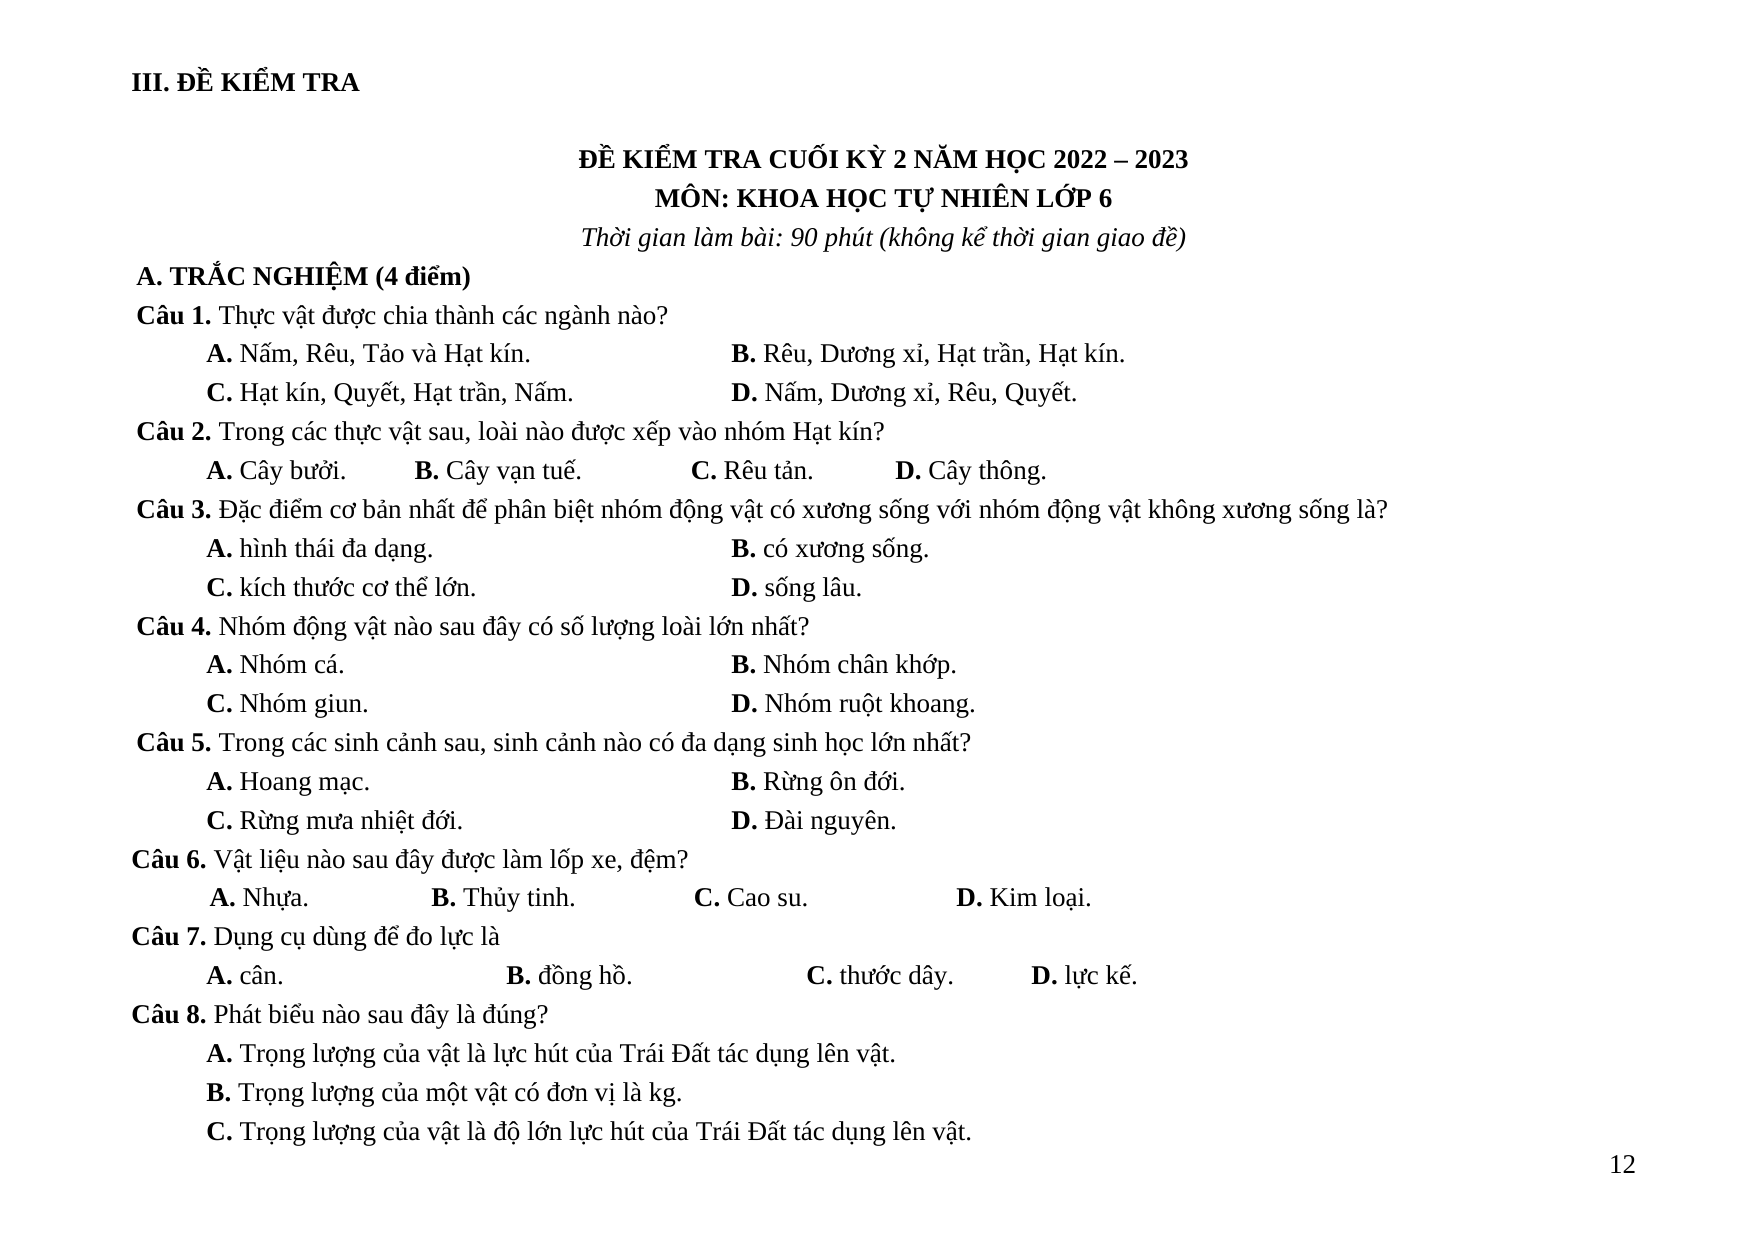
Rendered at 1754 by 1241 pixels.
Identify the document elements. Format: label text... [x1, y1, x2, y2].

text A. hình thái đa dạng. B. có xương sống. [136, 532, 1631, 563]
text Câu 8. Phát biểu nào sau đây là đúng? [131, 998, 1636, 1029]
text A. Nhóm cá. B. Nhóm chân khớp. [136, 648, 1631, 679]
text C. Nhóm giun. D. Nhóm ruột khoang. [136, 687, 1631, 718]
text Câu 5. Trong các sinh cảnh sau, sinh cảnh nào có đa dạng sinh học lớn nhất? [136, 726, 1631, 757]
text Câu 7. Dụng cụ dùng để đo lực là [131, 920, 1636, 952]
text Câu 4. Nhóm động vật nào sau đây có số lượng loài lớn nhất? [136, 609, 1631, 641]
text III. ĐỀ KIỂM TRA [131, 66, 1636, 97]
text A. TRẮC NGHIỆM (4 điểm) Câu 1. Thực vật được chia thành các ngành nào? [136, 260, 1631, 330]
text A. Cây bưởi. B. Cây vạn tuế. C. Rêu tản. D. Cây thông. [136, 454, 1631, 485]
text MÔN: KHOA HỌC TỰ NHIÊN LỚP 6 [131, 182, 1636, 213]
text Câu 3. Đặc điểm cơ bản nhất để phân biệt nhóm động vật có xương sống với nhóm động vật không xương sống là? [136, 493, 1631, 524]
text Thời gian làm bài: 90 phút (không kể thời gian giao đề) [131, 221, 1636, 252]
text A. cân. B. đồng hồ. C. thước dây. D. lực kế. [131, 959, 1636, 990]
text C. Hạt kín, Quyết, Hạt trần, Nấm. D. Nấm, Dương xỉ, Rêu, Quyết. [136, 376, 1631, 408]
text B. Trọng lượng của một vật có đơn vị là kg. [131, 1076, 1636, 1107]
text ĐỀ KIỂM TRA CUỐI KỲ 2 NĂM HỌC 2022 – 2023 [131, 143, 1636, 174]
text C. kích thước cơ thể lớn. D. sống lâu. [136, 571, 1631, 602]
text A. Nhựa. B. Thủy tinh. C. Cao su. D. Kim loại. [131, 882, 1636, 913]
text A. Hoang mạc. B. Rừng ôn đới. [136, 765, 1631, 796]
text C. Rừng mưa nhiệt đới. D. Đài nguyên. [131, 804, 1631, 835]
text Câu 6. Vật liệu nào sau đây được làm lốp xe, đệm? [131, 843, 1631, 874]
text A. Trọng lượng của vật là lực hút của Trái Đất tác dụng lên vật. [131, 1037, 1636, 1068]
text C. Trọng lượng của vật là độ lớn lực hút của Trái Đất tác dụng lên vật. [131, 1115, 1636, 1146]
text A. Nấm, Rêu, Tảo và Hạt kín. B. Rêu, Dương xỉ, Hạt trần, Hạt kín. [136, 338, 1631, 369]
text Câu 2. Trong các thực vật sau, loài nào được xếp vào nhóm Hạt kín? [136, 415, 1631, 446]
